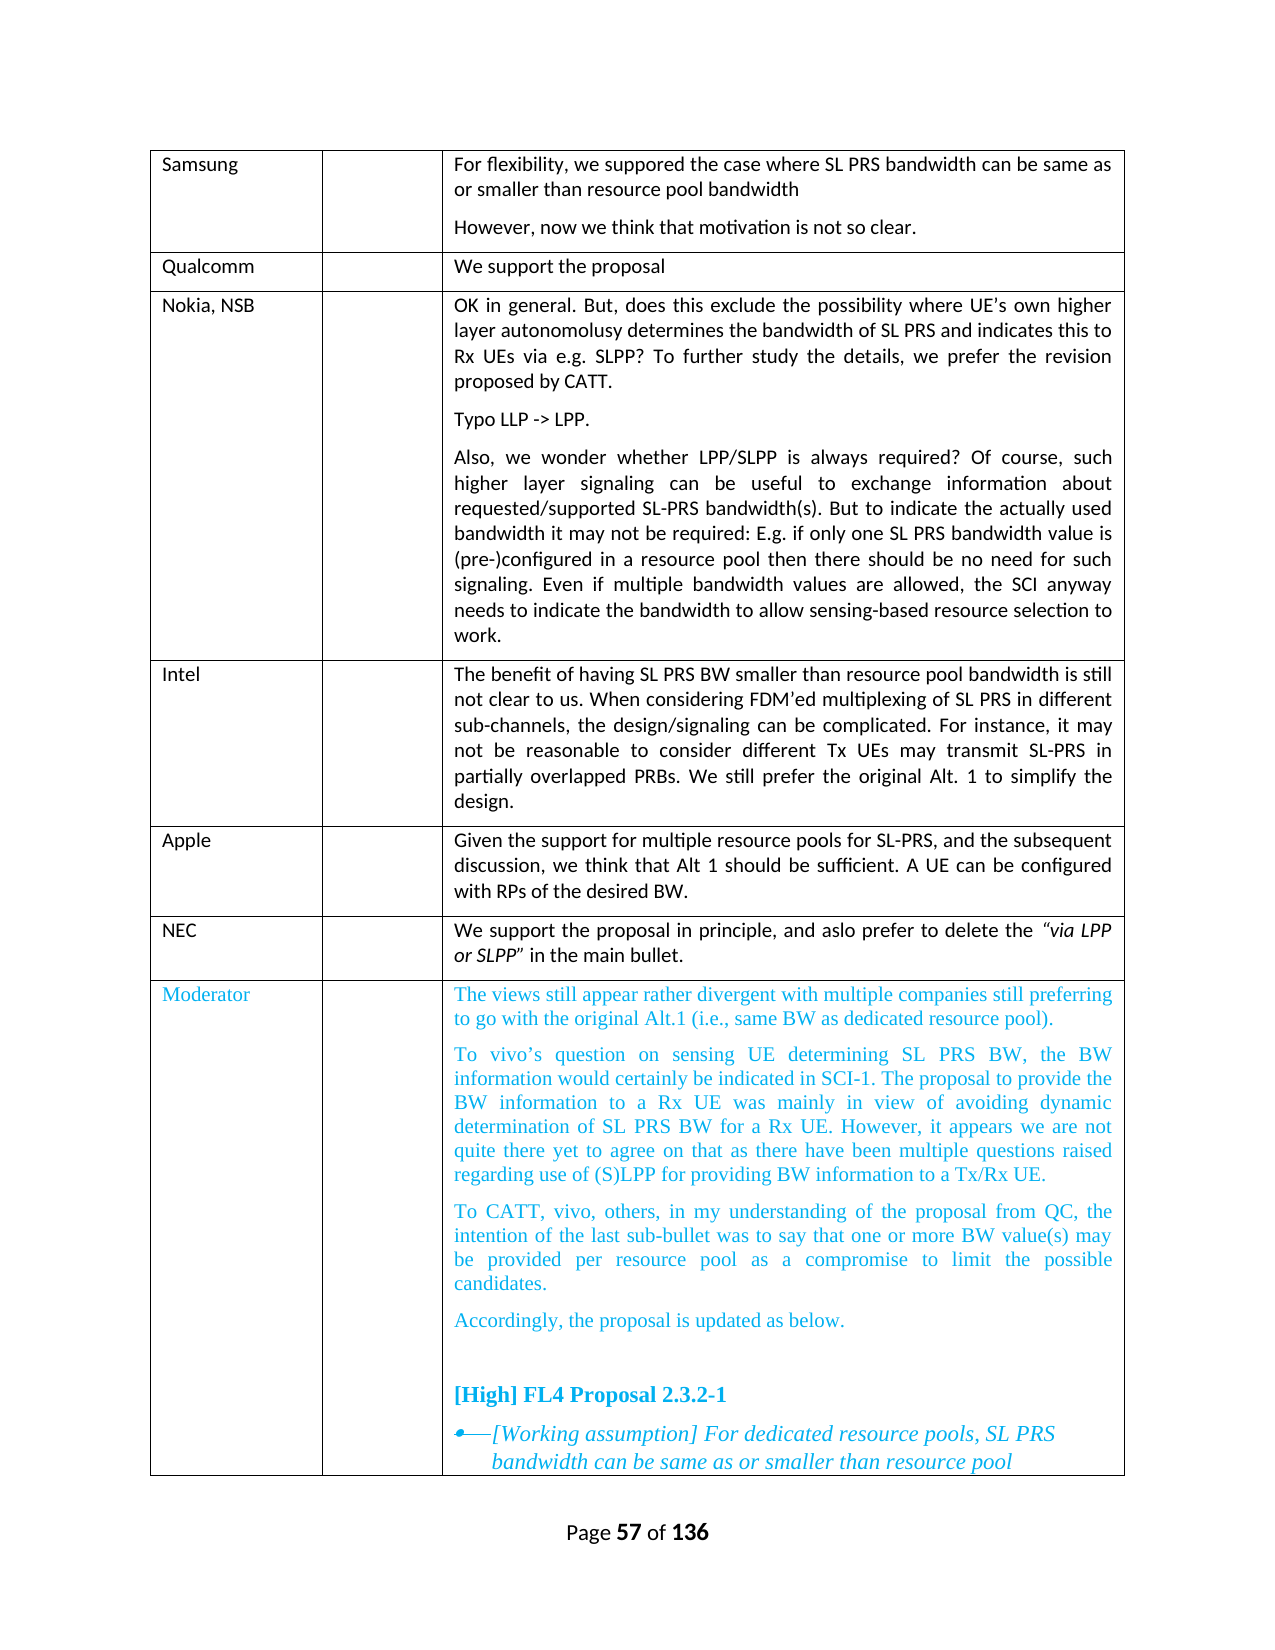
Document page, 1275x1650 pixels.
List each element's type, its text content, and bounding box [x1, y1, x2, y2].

table_cell [323, 661, 442, 826]
table_cell We support the proposal [443, 253, 1124, 291]
table_cell NEC [151, 917, 322, 980]
table_cell OK in general. But, does this exclude the possibility where UE’s own higher layer autonomolusy determines the bandwidth of SL PRS and indicates this to Rx UEs via e.g. SLPP? To further study the details, we prefer the revision proposed by CATT. Typo LLP -> LPP. Also, we wonder whether LPP/SLPP is always required? Of course, such higher layer signaling can be useful to exchange information about requested/supported SL-PRS bandwidth(s). But to indicate the actually used bandwidth it may not be required: E.g. if only one SL PRS bandwidth value is (pre-)configured in a resource pool then there should be no need for such signaling. Even if multiple bandwidth values are allowed, the SCI anyway needs to indicate the bandwidth to allow sensing-based resource selection to work. [443, 292, 1124, 660]
table_cell Moderator [151, 981, 322, 1474]
table_cell [323, 917, 442, 980]
table_cell Nokia, NSB [151, 292, 322, 660]
table_cell We support the proposal in principle, and aslo prefer to delete the “via LPP or SLPP” in the main bullet. [443, 917, 1124, 980]
table_cell [323, 827, 442, 916]
table_cell Given the support for multiple resource pools for SL-PRS, and the subsequent discussion, we think that Alt 1 should be sufficient. A UE can be configured with RPs of the desired BW. [443, 827, 1124, 916]
table_cell [323, 151, 442, 252]
table_cell [323, 292, 442, 660]
table_cell Apple [151, 827, 322, 916]
table_cell [323, 981, 442, 1474]
table_cell Qualcomm [151, 253, 322, 291]
table_cell Samsung [151, 151, 322, 252]
table_cell The benefit of having SL PRS BW smaller than resource pool bandwidth is still not clear to us. When considering FDM’ed multiplexing of SL PRS in different sub-channels, the design/signaling can be complicated. For instance, it may not be reasonable to consider different Tx UEs may transmit SL-PRS in partially overlapped PRBs. We still prefer the original Alt. 1 to simplify the design. [443, 661, 1124, 826]
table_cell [443, 981, 1124, 1474]
table_cell Intel [151, 661, 322, 826]
table_cell [323, 253, 442, 291]
table_cell For flexibility, we suppored the case where SL PRS bandwidth can be same as or smaller than resource pool bandwidth However, now we think that motivation is not so clear. [443, 151, 1124, 252]
